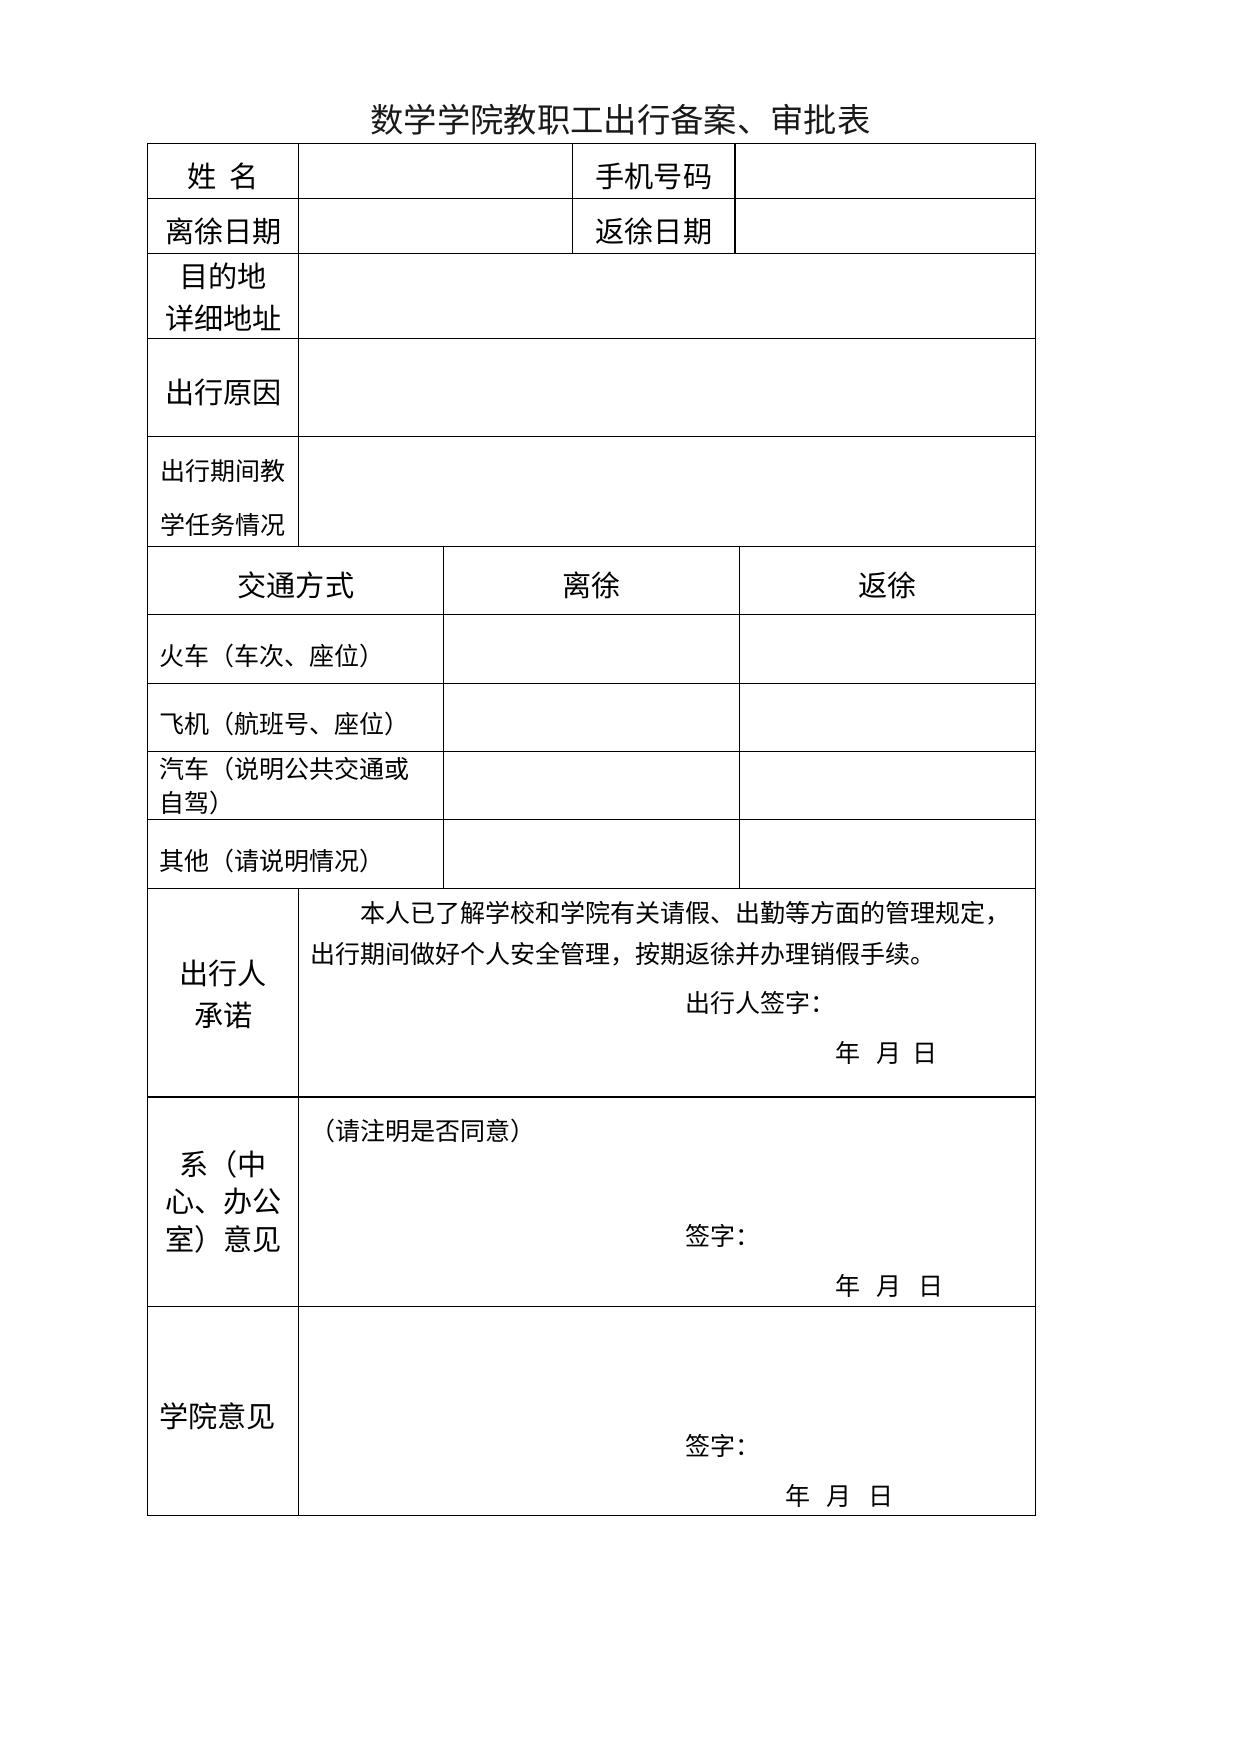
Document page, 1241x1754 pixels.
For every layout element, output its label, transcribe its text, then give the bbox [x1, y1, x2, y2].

text 数学学院教职工出行备案、审批表 [148, 89, 1092, 143]
table_cell 火车（车次、座位） [148, 615, 443, 682]
table_cell 离徐日期 [148, 199, 298, 253]
table_cell [299, 199, 572, 253]
table_cell [299, 339, 1035, 436]
table_cell 交通方式 [148, 547, 443, 614]
table_cell 出行人 承诺 [148, 889, 298, 1096]
table_cell [736, 199, 1035, 253]
table_cell [299, 437, 1035, 546]
table_header 姓 名 [148, 144, 298, 198]
table_cell （请注明是否同意） 签字： 年 月 日 [299, 1098, 1035, 1306]
table_cell 目的地 详细地址 [148, 254, 298, 338]
table_cell [740, 820, 1035, 888]
table_cell [299, 254, 1035, 338]
table_header 手机号码 [573, 144, 734, 198]
table_cell 汽车（说明公共交通或自驾） [148, 752, 443, 819]
table_cell 学院意见 [148, 1307, 298, 1515]
table_cell [444, 752, 739, 819]
table_cell 出行期间教学任务情况 [148, 437, 298, 546]
table_cell 返徐 [740, 547, 1035, 614]
table_cell 系（中心、办公室）意见 [148, 1098, 298, 1306]
table_cell [444, 615, 739, 682]
table_cell [444, 684, 739, 751]
table_cell 返徐日期 [573, 199, 734, 253]
table_header [736, 144, 1035, 198]
table_cell [740, 752, 1035, 819]
table_cell [444, 820, 739, 888]
table_cell [740, 684, 1035, 751]
table_cell 本人已了解学校和学院有关请假、出勤等方面的管理规定，出行期间做好个人安全管理，按期返徐并办理销假手续。 出行人签字： 年 月 日 [299, 889, 1035, 1096]
table_cell 飞机（航班号、座位） [148, 684, 443, 751]
table_cell 离徐 [444, 547, 739, 614]
table_cell 其他（请说明情况） [148, 820, 443, 888]
table_cell 签字： 年 月 日 [299, 1307, 1035, 1515]
table_cell 出行原因 [148, 339, 298, 436]
table_cell [740, 615, 1035, 682]
table_header [299, 144, 572, 198]
